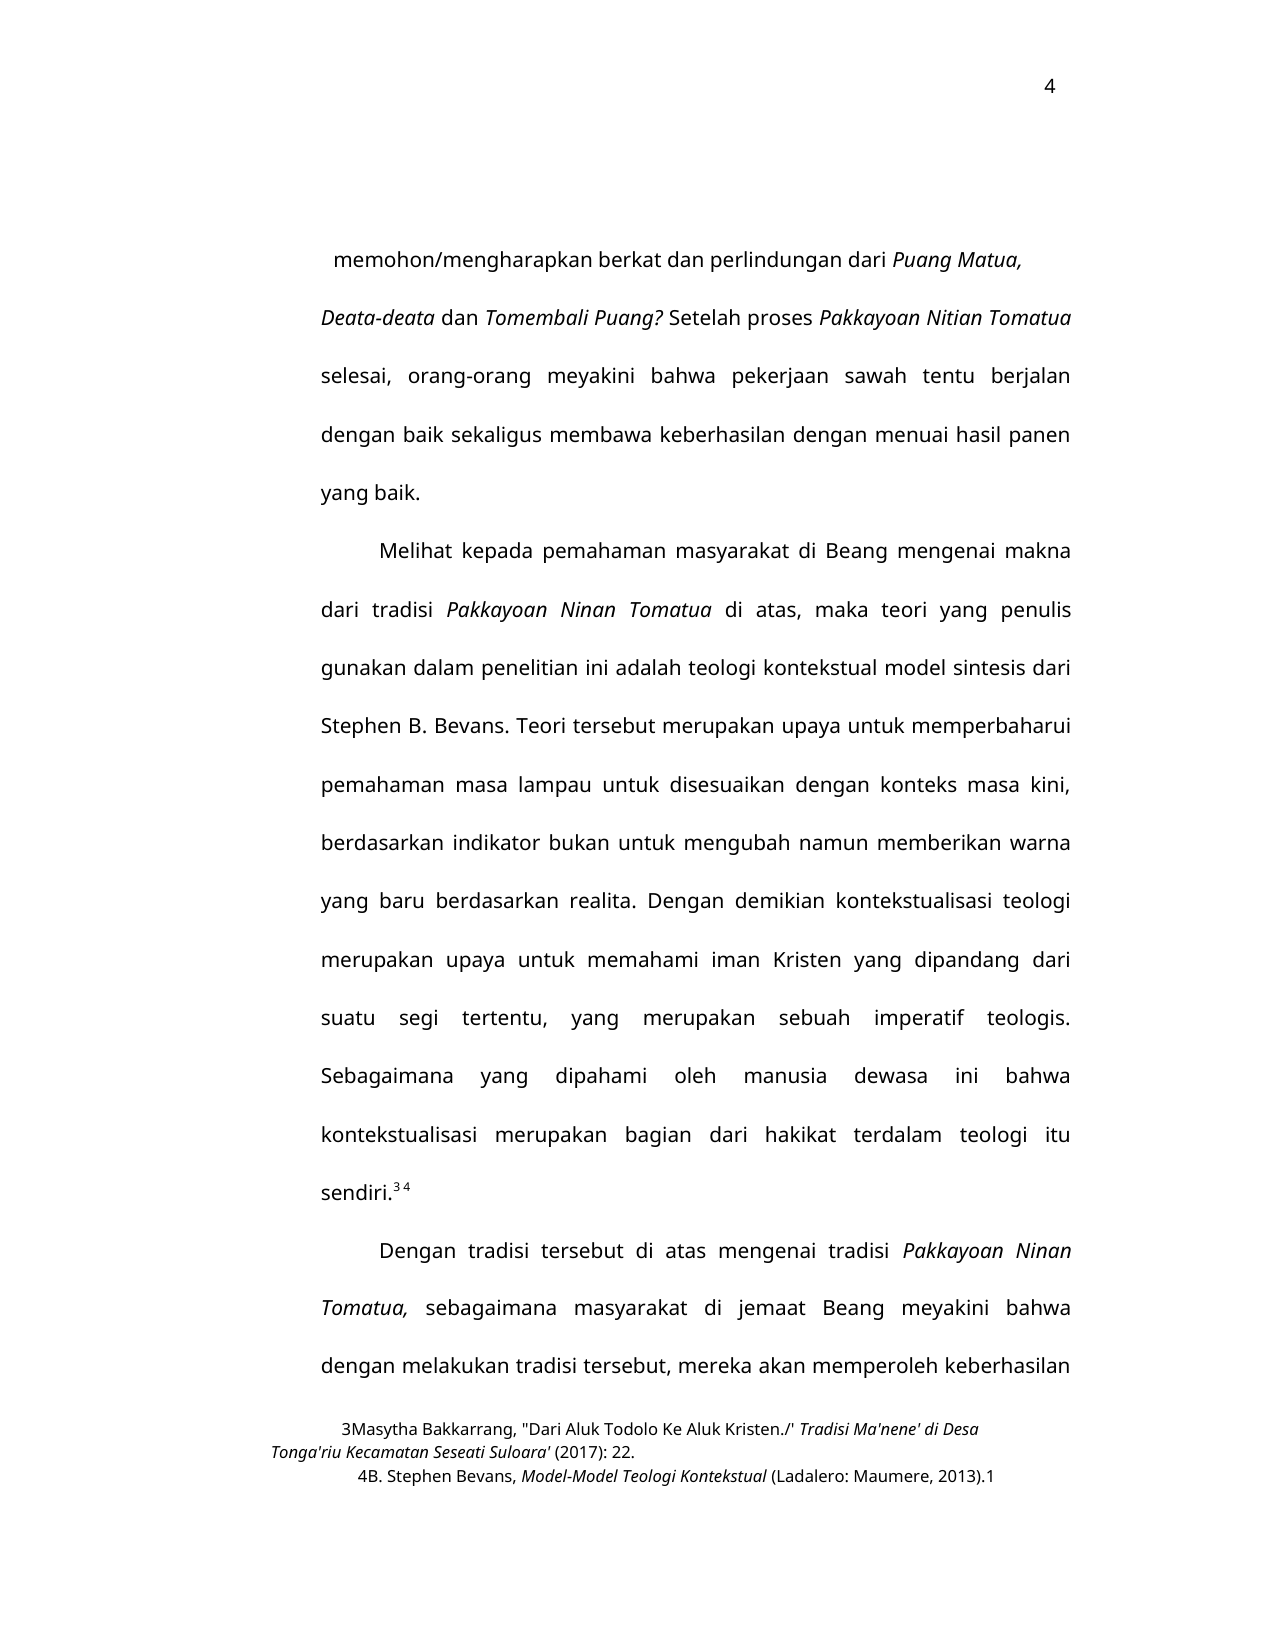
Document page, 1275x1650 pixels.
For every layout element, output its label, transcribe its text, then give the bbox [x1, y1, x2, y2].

text Deata-deata dan Tomembali Puang? Setelah proses Pakkayoan Nitian Tomatua selesai, orang-orang meyakini bahwa pekerjaan sawah tentu berjalan dengan baik sekaligus membawa keberhasilan dengan menuai hasil panen yang baik. [321, 279, 1072, 512]
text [321, 1212, 1072, 1385]
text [333, 221, 1072, 279]
text Melihat kepada pemahaman masyarakat di Beang mengenai makna dari tradisi Pakkayoan Ninan Tomatua di atas, maka teori yang penulis gunakan dalam penelitian ini adalah teologi kontekstual model sintesis dari Stephen B. Bevans. Teori tersebut merupakan upaya untuk memperbaharui pemahaman masa lampau untuk disesuaikan dengan konteks masa kini, berdasarkan indikator bukan untuk mengubah namun memberikan warna yang baru berdasarkan realita. Dengan demikian kontekstualisasi teologi merupakan upaya untuk memahami iman Kristen yang dipandang dari suatu segi tertentu, yang merupakan sebuah imperatif teologis. Sebagaimana yang dipahami oleh manusia dewasa ini bahwa kontekstualisasi merupakan bagian dari hakikat terdalam teologi itu sendiri. [321, 512, 1072, 1212]
